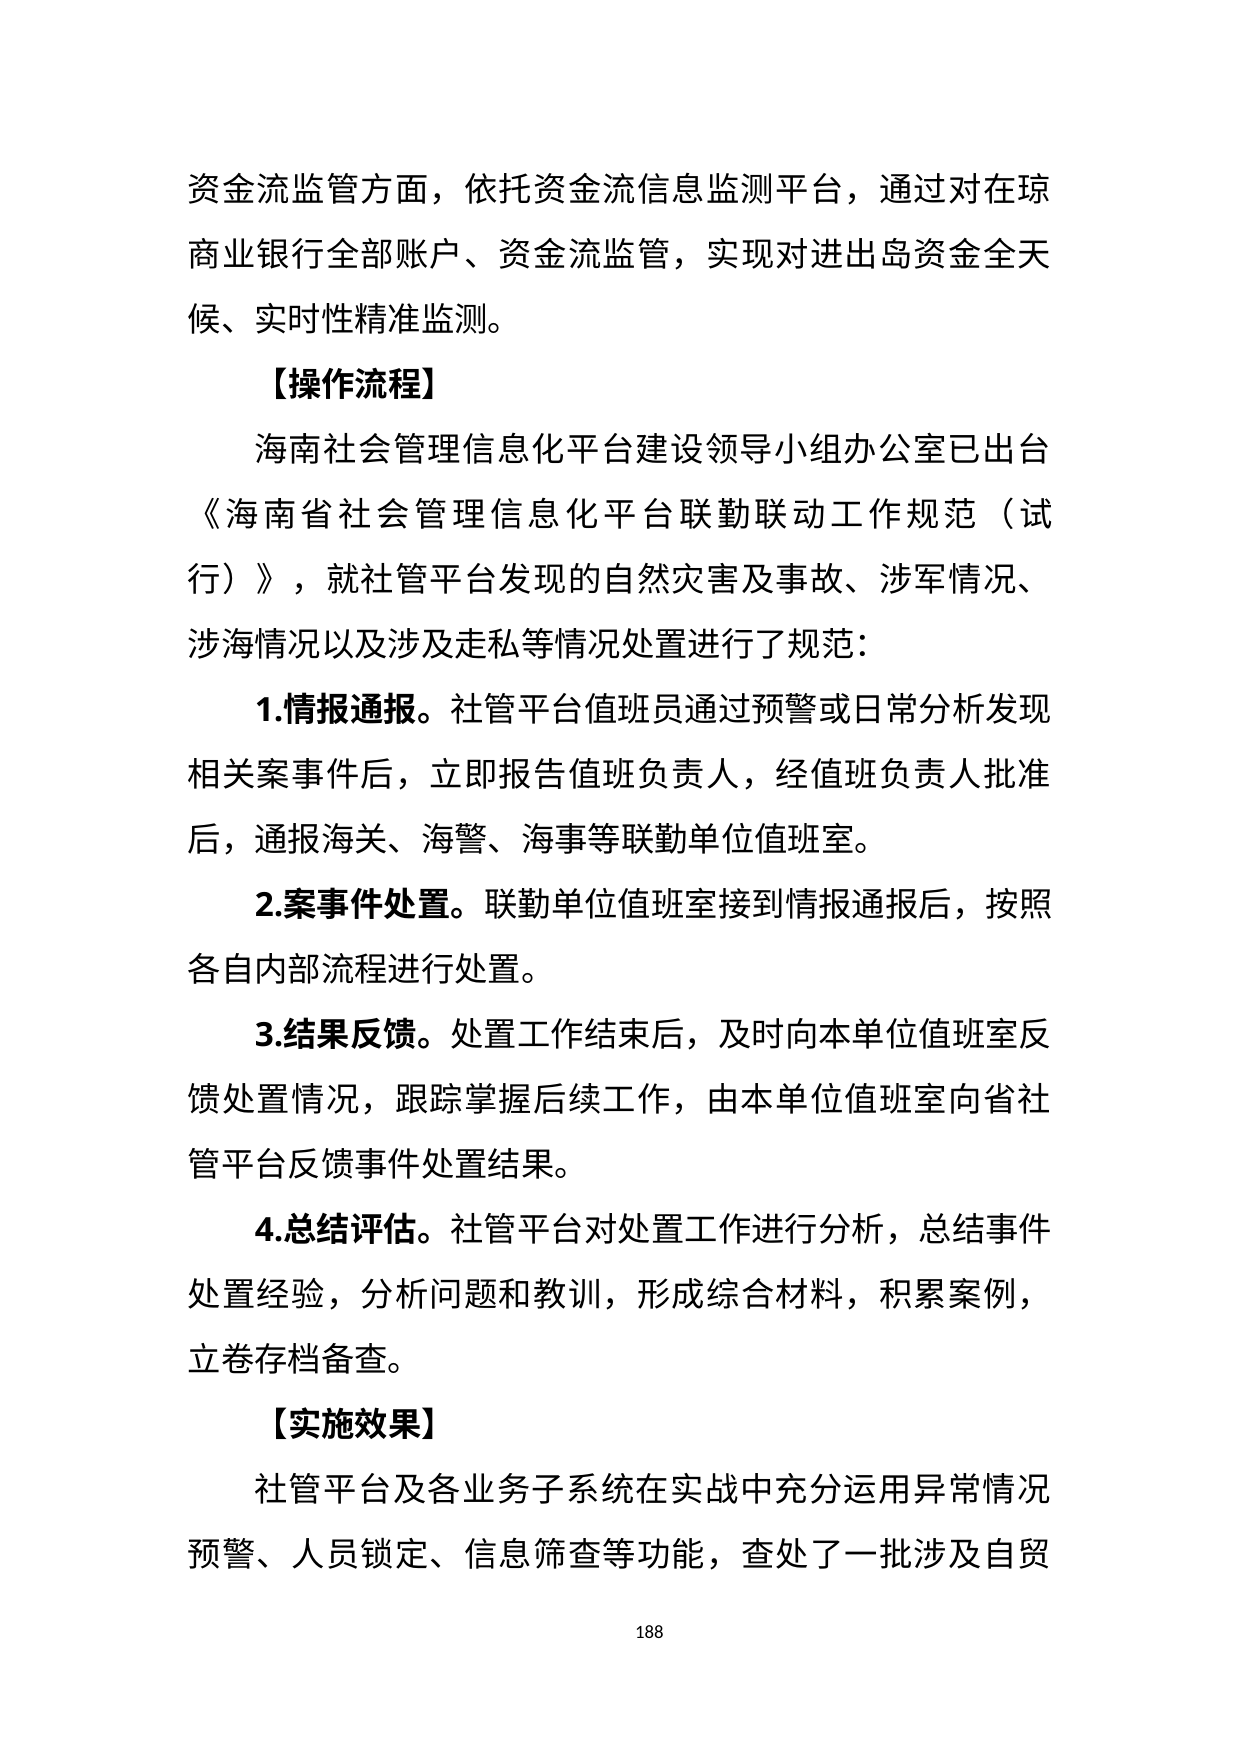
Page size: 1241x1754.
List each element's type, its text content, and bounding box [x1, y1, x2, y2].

text 【操作流程】 [187, 349, 1053, 414]
text 4.总结评估。社管平台对处置工作进行分析，总结事件处置经验，分析问题和教训，形成综合材料，积累案例，立卷存档备查。 [187, 1194, 1053, 1389]
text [187, 154, 1053, 349]
text 1.情报通报。社管平台值班员通过预警或日常分析发现相关案事件后，立即报告值班负责人，经值班负责人批准后，通报海关、海警、海事等联勤单位值班室。 [187, 674, 1053, 869]
text 【实施效果】 [187, 1389, 1053, 1454]
text 2.案事件处置。联勤单位值班室接到情报通报后，按照各自内部流程进行处置。 [187, 869, 1053, 999]
text 海南社会管理信息化平台建设领导小组办公室已出台《海南省社会管理信息化平台联勤联动工作规范（试行）》，就社管平台发现的自然灾害及事故、涉军情况、涉海情况以及涉及走私等情况处置进行了规范： [187, 414, 1053, 674]
text 3.结果反馈。处置工作结束后，及时向本单位值班室反馈处置情况，跟踪掌握后续工作，由本单位值班室向省社管平台反馈事件处置结果。 [187, 999, 1053, 1194]
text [187, 1454, 1053, 1584]
